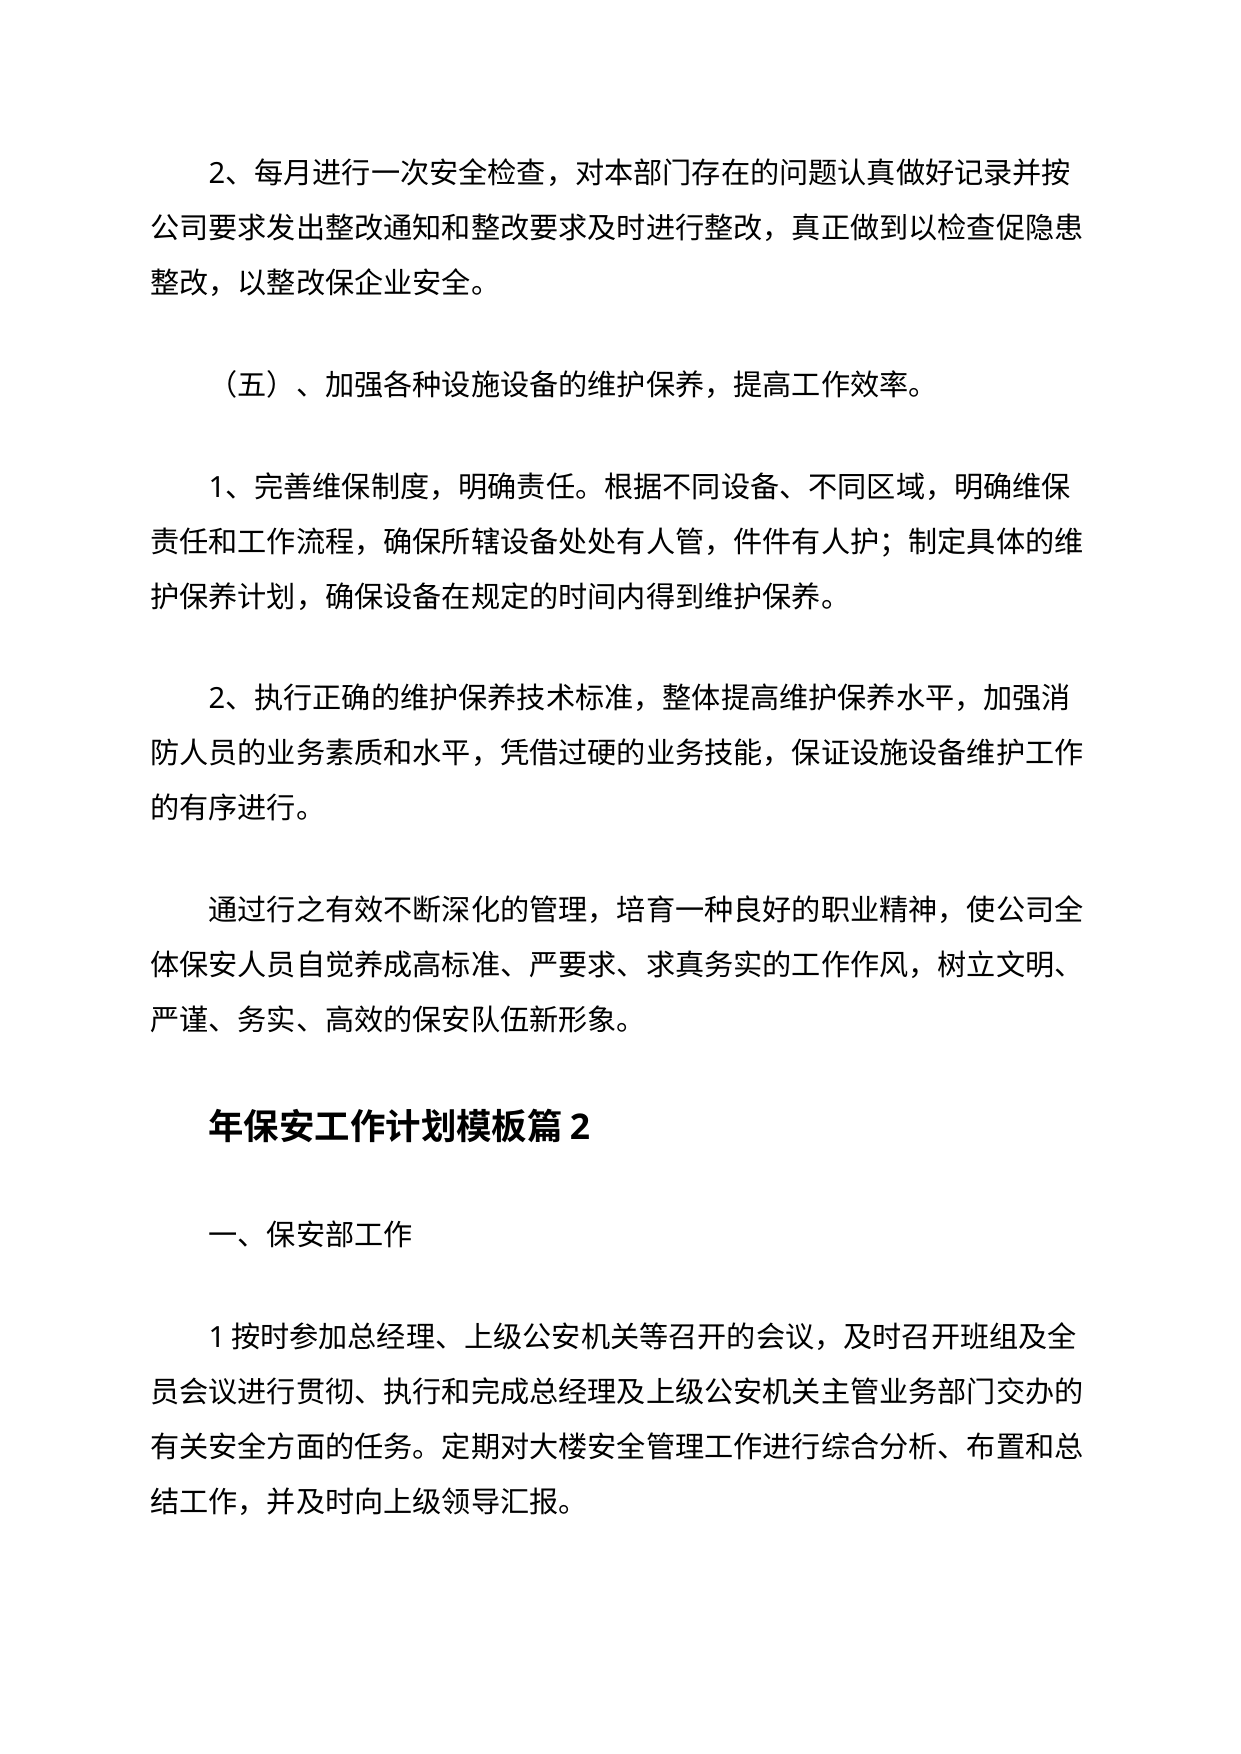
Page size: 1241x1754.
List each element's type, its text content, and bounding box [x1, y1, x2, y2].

text 一、保安部工作 [150, 1212, 1090, 1254]
text 2、每月进行一次安全检查，对本部门存在的问题认真做好记录并按公司要求发出整改通知和整改要求及时进行整改，真正做到以检查促隐患整改，以整改保企业安全。 [150, 150, 1090, 302]
text 1按时参加总经理、上级公安机关等召开的会议，及时召开班组及全员会议进行贯彻、执行和完成总经理及上级公安机关主管业务部门交办的有关安全方面的任务。定期对大楼安全管理工作进行综合分析、布置和总结工作，并及时向上级领导汇报。 [150, 1314, 1090, 1521]
text 2、执行正确的维护保养技术标准，整体提高维护保养水平，加强消防人员的业务素质和水平，凭借过硬的业务技能，保证设施设备维护工作的有序进行。 [150, 675, 1090, 827]
text 通过行之有效不断深化的管理，培育一种良好的职业精神，使公司全体保安人员自觉养成高标准、严要求、求真务实的工作作风，树立文明、严谨、务实、高效的保安队伍新形象。 [150, 887, 1090, 1039]
text 年保安工作计划模板篇2 [150, 1098, 1090, 1150]
text （五）、加强各种设施设备的维护保养，提高工作效率。 [150, 362, 1090, 404]
text 1、完善维保制度，明确责任。根据不同设备、不同区域，明确维保责任和工作流程，确保所辖设备处处有人管，件件有人护；制定具体的维护保养计划，确保设备在规定的时间内得到维护保养。 [150, 463, 1090, 616]
